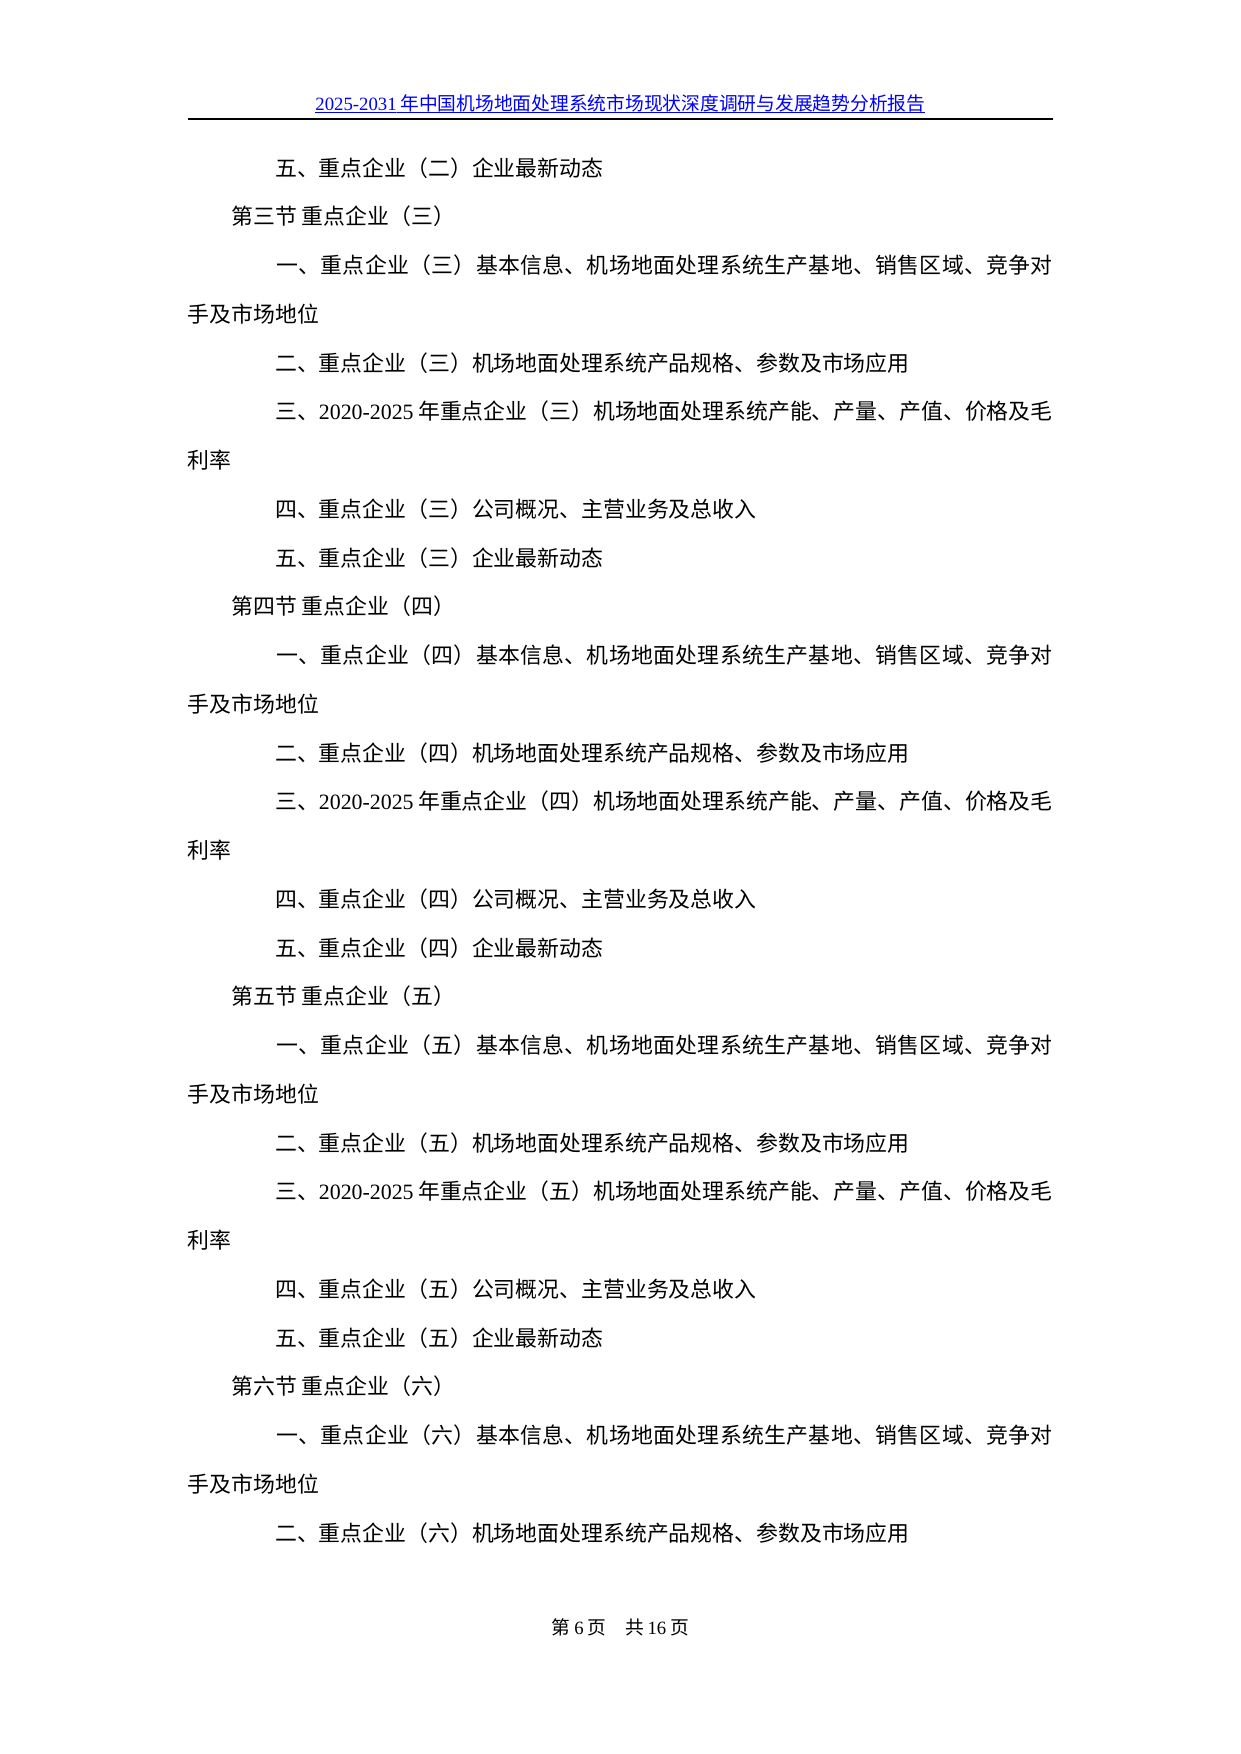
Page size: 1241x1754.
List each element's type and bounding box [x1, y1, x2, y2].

text [187, 150, 1053, 1548]
